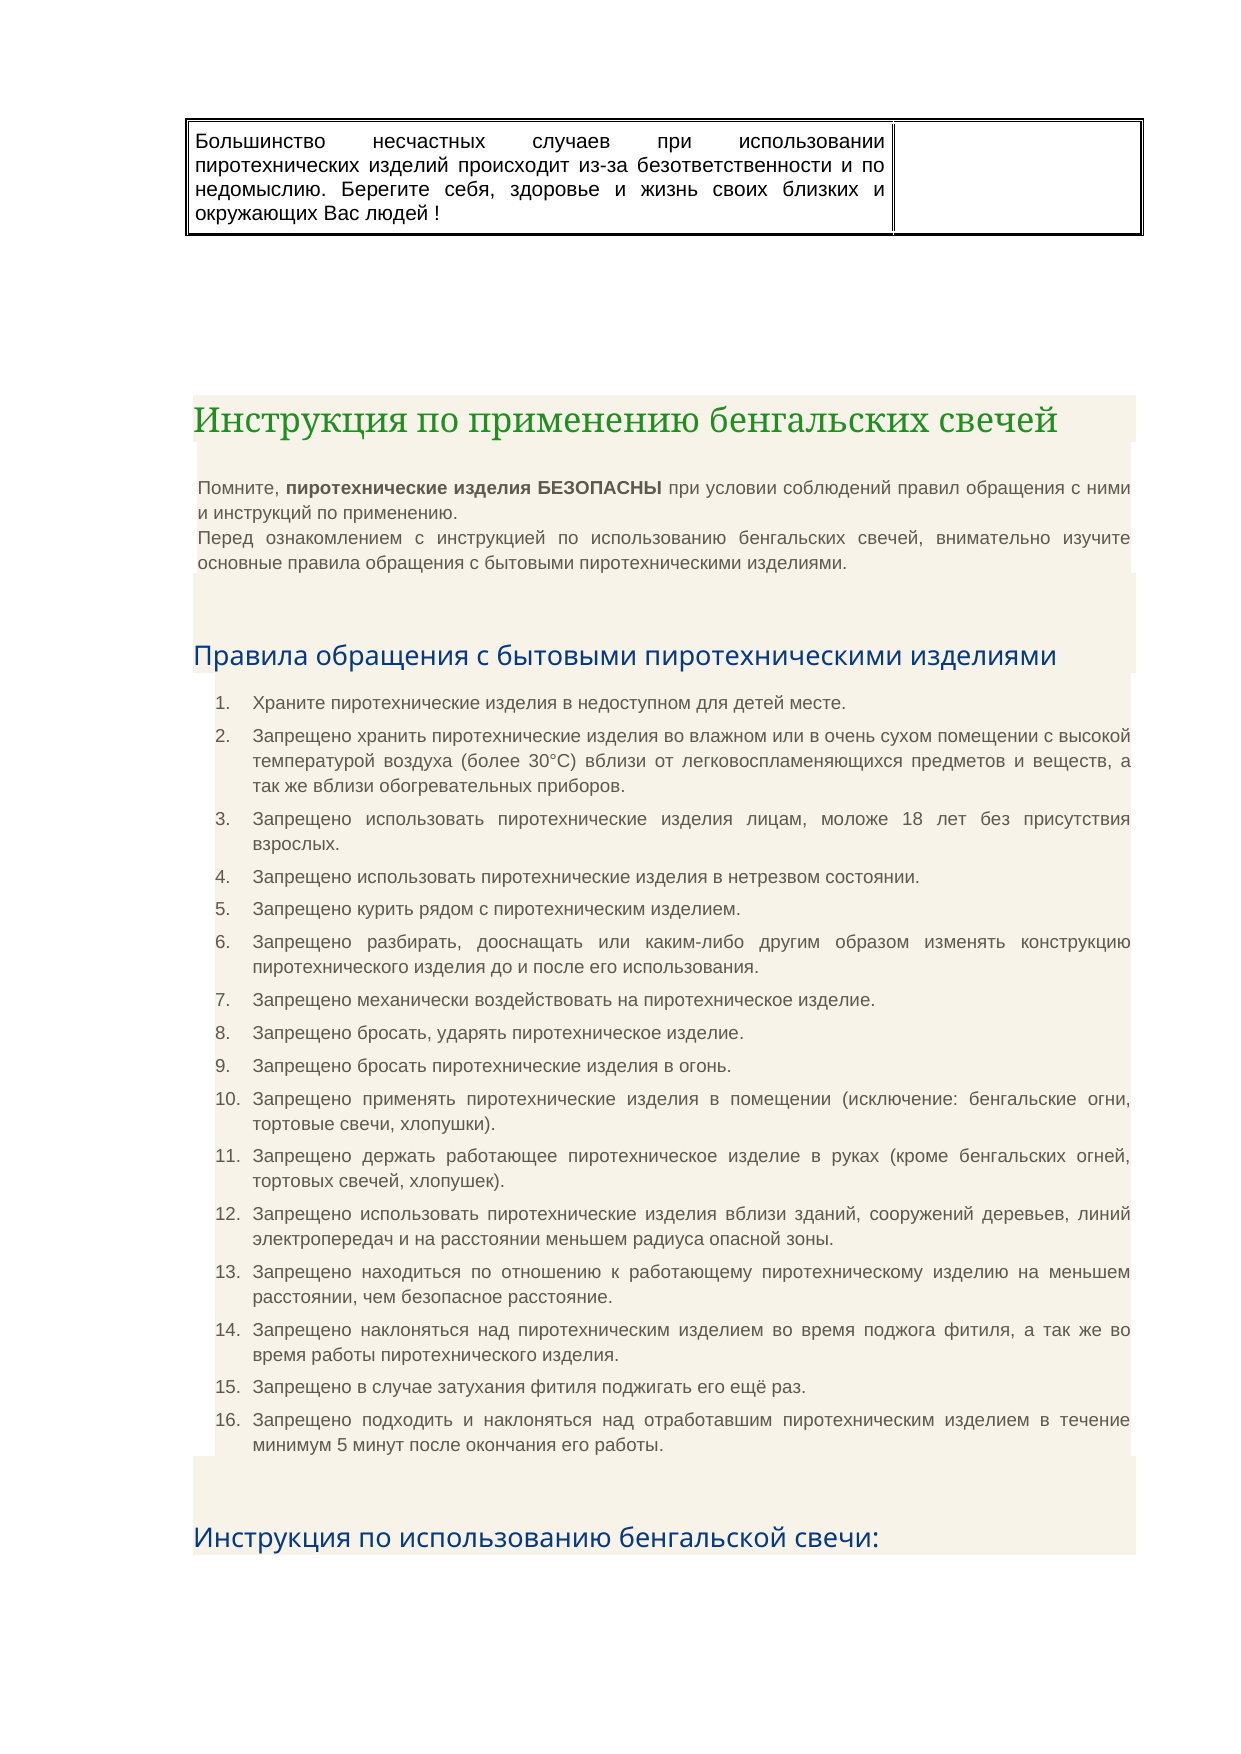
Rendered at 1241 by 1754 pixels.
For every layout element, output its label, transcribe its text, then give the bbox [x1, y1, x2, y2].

text Инструкция по применению бенгальских свечей [193, 395, 1136, 442]
list Запрещено наклоняться над пиротехническим изделием во время поджога фитиля, а так же во время работы пиротехнического изделия. [215, 1315, 1131, 1365]
list Запрещено в случае затухания фитиля поджигать его ещё раз. [215, 1373, 1131, 1398]
list Запрещено бросать, ударять пиротехническое изделие. [215, 1018, 1131, 1043]
list Запрещено применять пиротехнические изделия в помещении (исключение: бенгальские огни, тортовые свечи, хлопушки). [215, 1084, 1131, 1134]
text Перед ознакомлением с инструкцией по использованию бенгальских свечей, внимательно изучите основные правила обращения с бытовыми пиротехническими изделиями. [197, 523, 1131, 573]
list Запрещено механически воздействовать на пиротехническое изделие. [215, 985, 1131, 1010]
list Запрещено хранить пиротехнические изделия во влажном или в очень сухом помещении с высокой температурой воздуха (более 30°С) вблизи от легковоспламеняющихся предметов и веществ, а так же вблизи обогревательных приборов. [215, 721, 1131, 796]
list Запрещено курить рядом с пиротехническим изделием. [215, 895, 1131, 920]
list Храните пиротехнические изделия в недоступном для детей месте. [215, 688, 1131, 713]
list Запрещено бросать пиротехнические изделия в огонь. [215, 1051, 1131, 1076]
list Запрещено разбирать, дооснащать или каким-либо другим образом изменять конструкцию пиротехнического изделия до и после его использования. [215, 928, 1131, 978]
list Запрещено подходить и наклоняться над отработавшим пиротехническим изделием в течение минимум 5 минут после окончания его работы. [215, 1406, 1131, 1456]
list Запрещено находиться по отношению к работающему пиротехническому изделию на меньшем расстоянии, чем безопасное расстояние. [215, 1257, 1131, 1307]
table_cell [894, 122, 1140, 233]
list Запрещено держать работающее пиротехническое изделие в руках (кроме бенгальских огней, тортовых свечей, хлопушек). [215, 1142, 1131, 1192]
text Инструкция по использованию бенгальской свечи: [193, 1518, 1136, 1555]
list Запрещено использовать пиротехнические изделия лицам, моложе 18 лет без присутствия взрослых. [215, 804, 1131, 854]
list Запрещено использовать пиротехнические изделия в нетрезвом состоянии. [215, 862, 1131, 887]
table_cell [189, 122, 893, 233]
text Помните, пиротехнические изделия БЕЗОПАСНЫ при условии соблюдений правил обращения с ними и инструкций по применению. [197, 473, 1131, 523]
text Правила обращения с бытовыми пиротехническими изделиями [193, 636, 1136, 673]
list Запрещено использовать пиротехнические изделия вблизи зданий, сооружений деревьев, линий электропередач и на расстоянии меньшем радиуса опасной зоны. [215, 1199, 1131, 1249]
